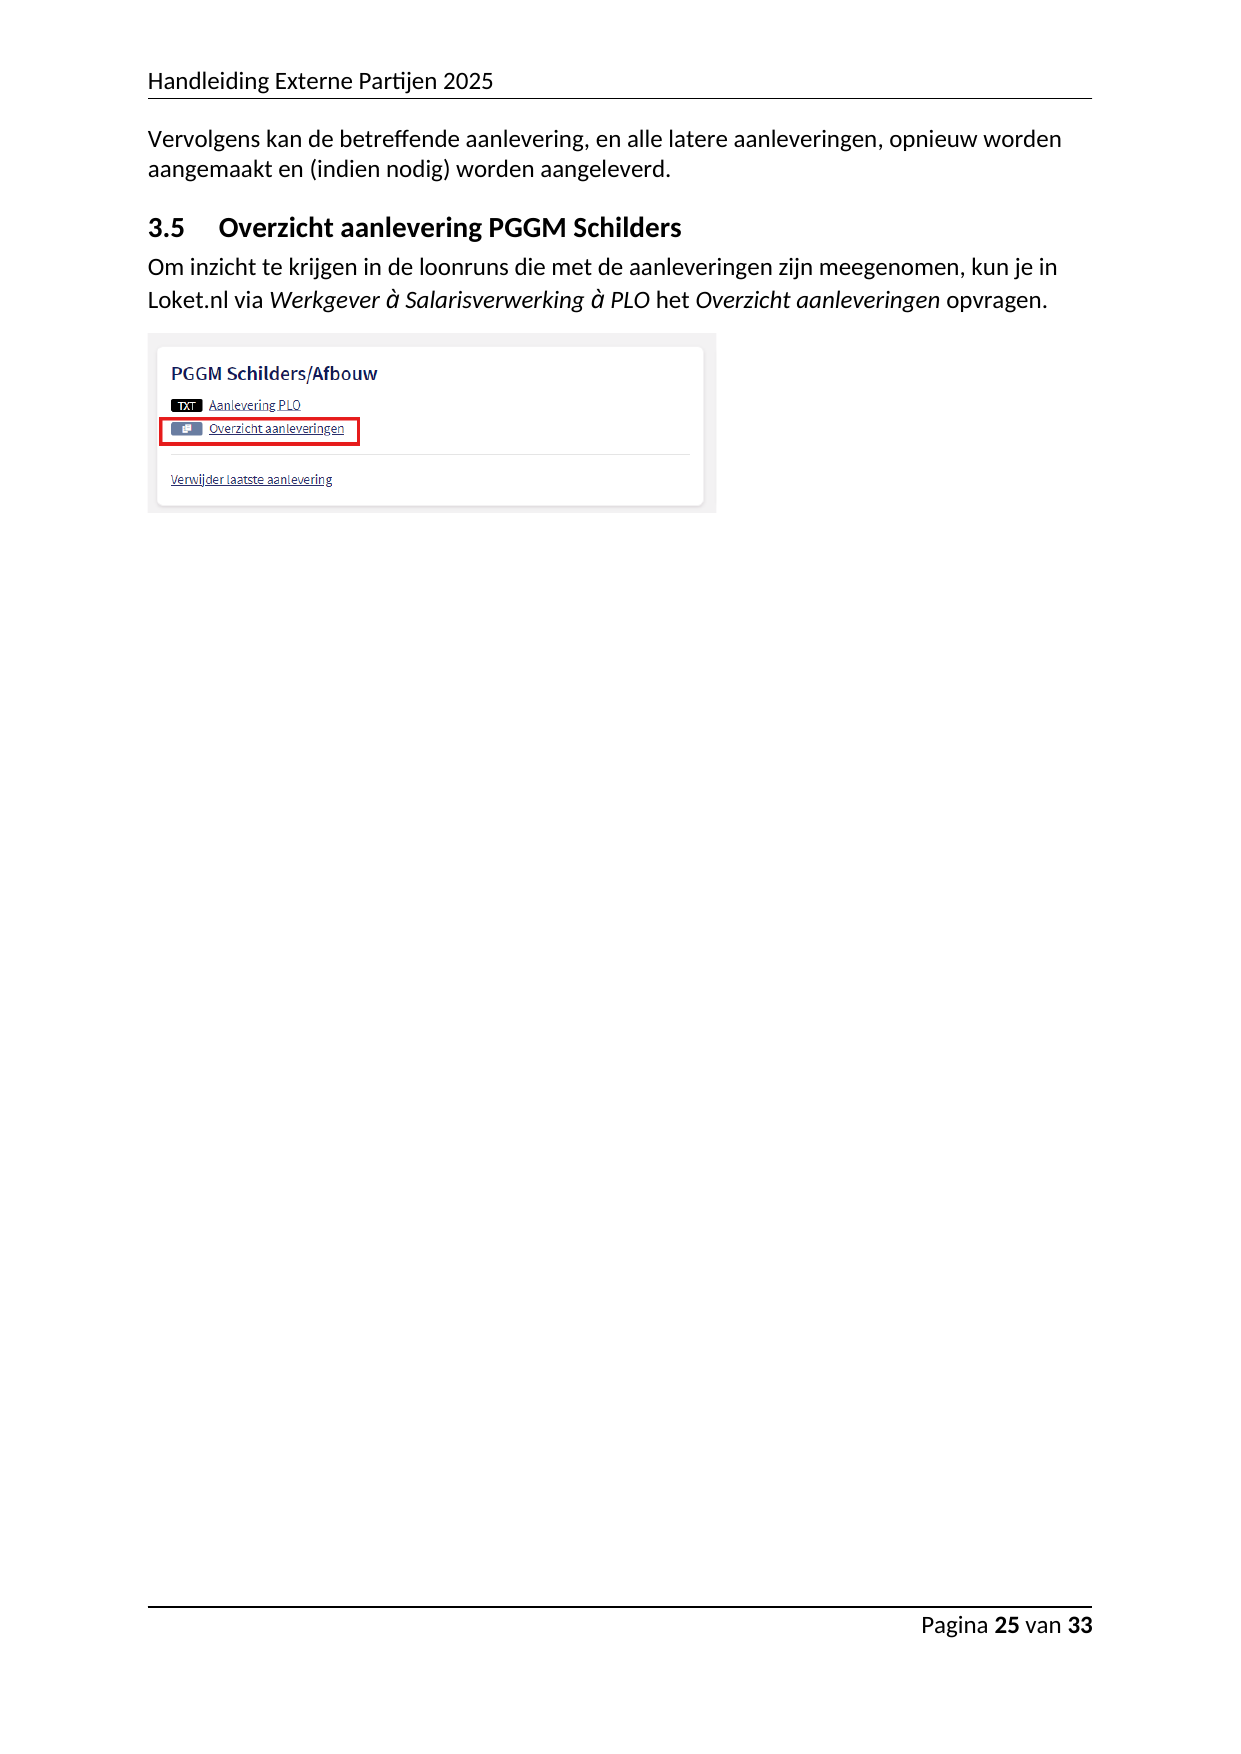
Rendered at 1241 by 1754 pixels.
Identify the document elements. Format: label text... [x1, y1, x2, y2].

picture [147, 333, 717, 513]
text Vervolgens kan de betreffende aanlevering, en alle latere aanleveringen, opnieuw worden aangemaakt en (indien nodig) worden aangeleverd. [148, 123, 1092, 184]
subtitle Overzicht aanlevering PGGM Schilders [148, 209, 1092, 244]
text Om inzicht te krijgen in de loonruns die met de aanleveringen zijn meegenomen, kun je in Loket.nl via Werkgever à Salarisverwerking à PLO het Overzicht aanleveringen opvragen. [148, 251, 1092, 315]
